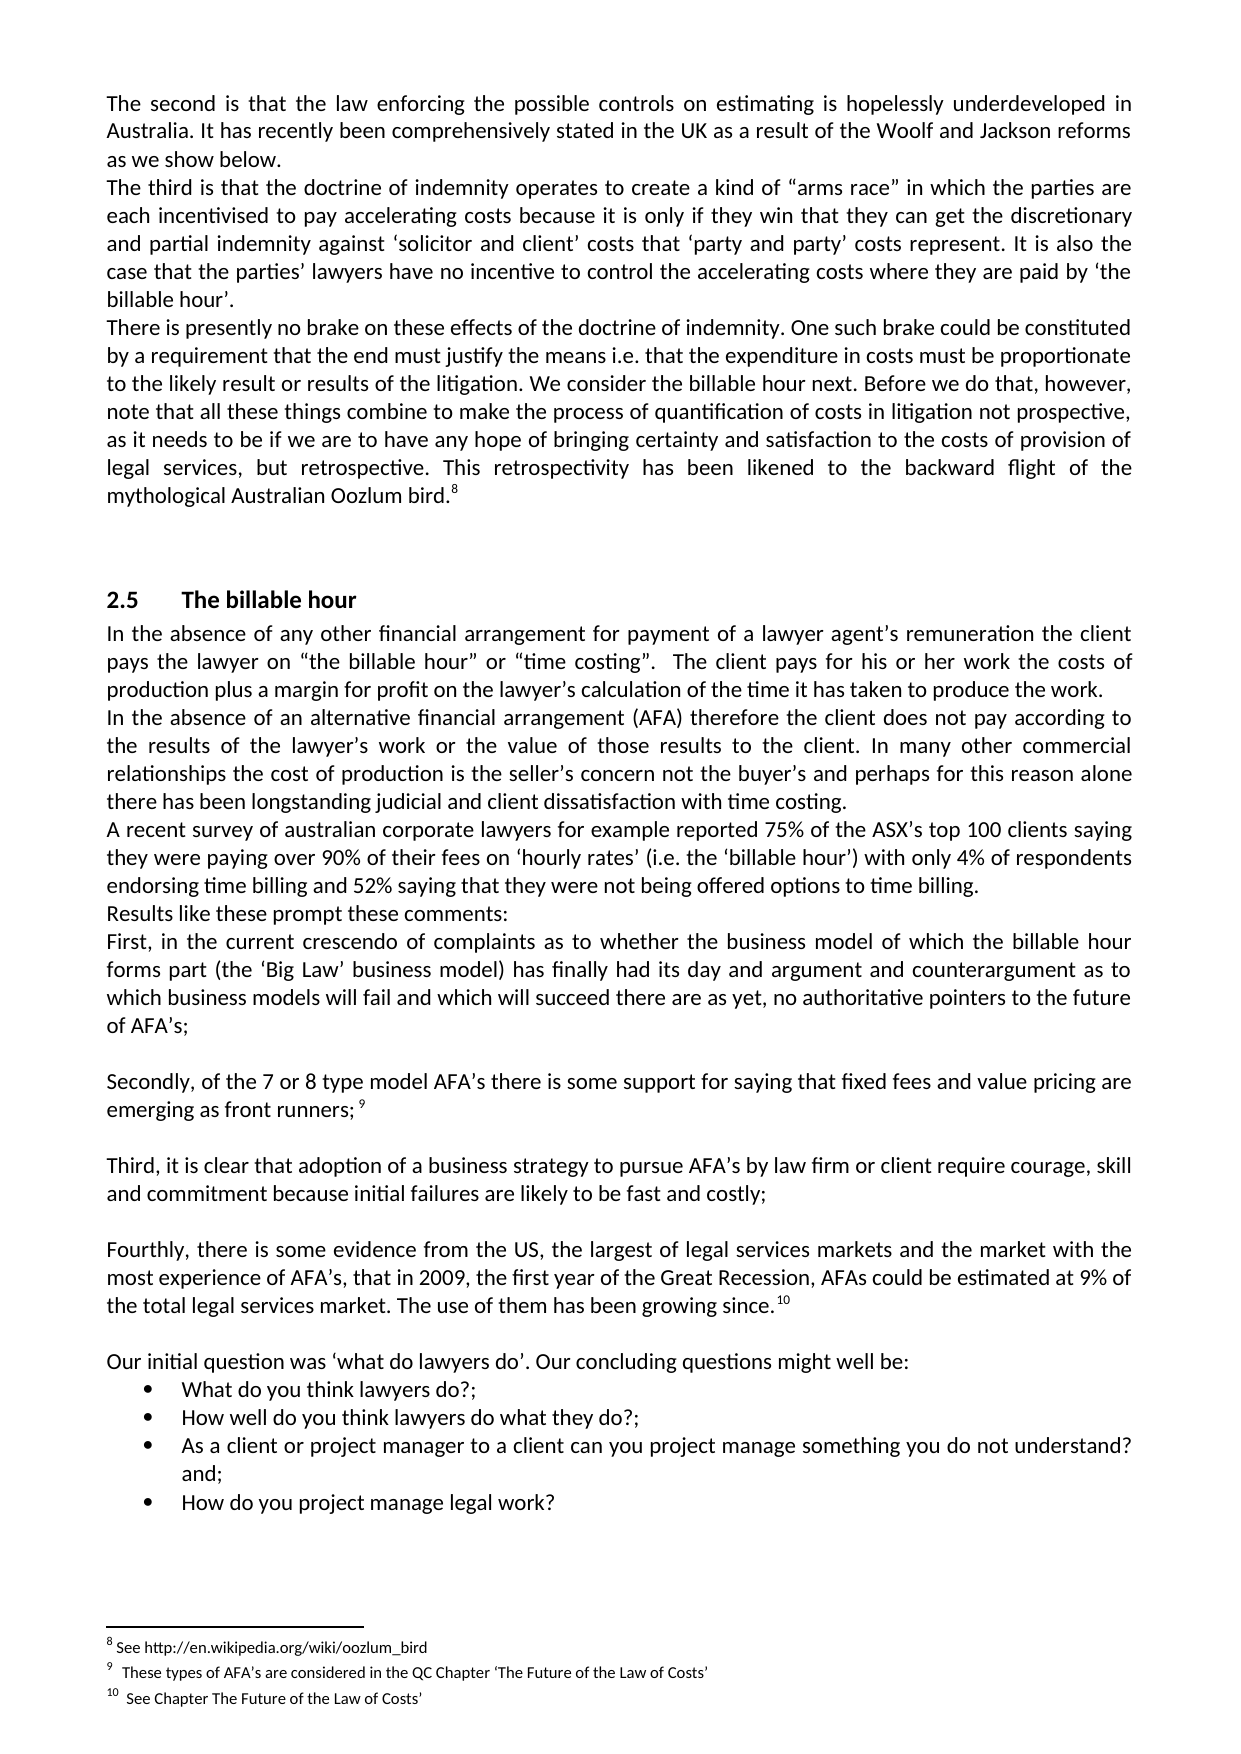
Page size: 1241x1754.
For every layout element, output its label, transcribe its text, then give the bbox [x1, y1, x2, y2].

text A recent survey of australian corporate lawyers for example reported 75% of the ASX’s top 100 clients saying they were paying over 90% of their fees on ‘hourly rates’ (i.e. the ‘billable hour’) with only 4% of respondents endorsing time billing and 52% saying that they were not being offered options to time billing. [106, 815, 1134, 899]
text In the absence of an alternative financial arrangement (AFA) therefore the client does not pay according to the results of the lawyer’s work or the value of those results to the client. In many other commercial relationships the cost of production is the seller’s concern not the buyer’s and perhaps for this reason alone there has been longstanding judicial and client dissatisfaction with time costing. [106, 703, 1134, 815]
text The third is that the doctrine of indemnity operates to create a kind of “arms race” in which the parties are each incentivised to pay accelerating costs because it is only if they win that they can get the discretionary and partial indemnity against ‘solicitor and client’ costs that ‘party and party’ costs represent. It is also the case that the parties’ lawyers have no incentive to control the accelerating costs where they are paid by ‘the billable hour’. [106, 173, 1134, 313]
list How do you project manage legal work? [144, 1488, 1134, 1516]
subtitle The billable hour [106, 584, 1134, 614]
text Results like these prompt these comments: [106, 899, 1134, 927]
text In the absence of any other financial arrangement for payment of a lawyer agent’s remuneration the client pays the lawyer on “the billable hour” or “time costing”. The client pays for his or her work the costs of production plus a margin for profit on the lawyer’s calculation of the time it has taken to produce the work. [106, 619, 1134, 703]
text Secondly, of the 7 or 8 type model AFA’s there is some support for saying that fixed fees and value pricing are emerging as front runners; [106, 1067, 1134, 1123]
text Our initial question was ‘what do lawyers do’. Our concluding questions might well be: [106, 1347, 1134, 1376]
text There is presently no brake on these effects of the doctrine of indemnity. One such brake could be constituted by a requirement that the end must justify the means i.e. that the expenditure in costs must be proportionate to the likely result or results of the litigation. We consider the billable hour next. Before we do that, however, note that all these things combine to make the process of quantification of costs in litigation not prospective, as it needs to be if we are to have any hope of bringing certainty and satisfaction to the costs of provision of legal services, but retrospective. This retrospectivity has been likened to the backward flight of the mythological Australian Oozlum bird. [106, 313, 1134, 509]
text Fourthly, there is some evidence from the US, the largest of legal services markets and the market with the most experience of AFA’s, that in 2009, the first year of the Great Recession, AFAs could be estimated at 9% of the total legal services market. The use of them has been growing since. [106, 1235, 1134, 1319]
text The second is that the law enforcing the possible controls on estimating is hopelessly underdeveloped in Australia. It has recently been comprehensively stated in the UK as a result of the Woolf and Jackson reforms as we show below. [106, 89, 1134, 173]
text First, in the current crescendo of complaints as to whether the business model of which the billable hour forms part (the ‘Big Law’ business model) has finally had its day and argument and counterargument as to which business models will fail and which will succeed there are as yet, no authoritative pointers to the future of AFA’s; [106, 927, 1134, 1039]
text Third, it is clear that adoption of a business strategy to pursue AFA’s by law firm or client require courage, skill and commitment because initial failures are likely to be fast and costly; [106, 1151, 1134, 1207]
list How well do you think lawyers do what they do?; [144, 1403, 1134, 1432]
list What do you think lawyers do?; [144, 1376, 1134, 1403]
list As a client or project manager to a client can you project manage something you do not understand? and; [144, 1432, 1134, 1488]
